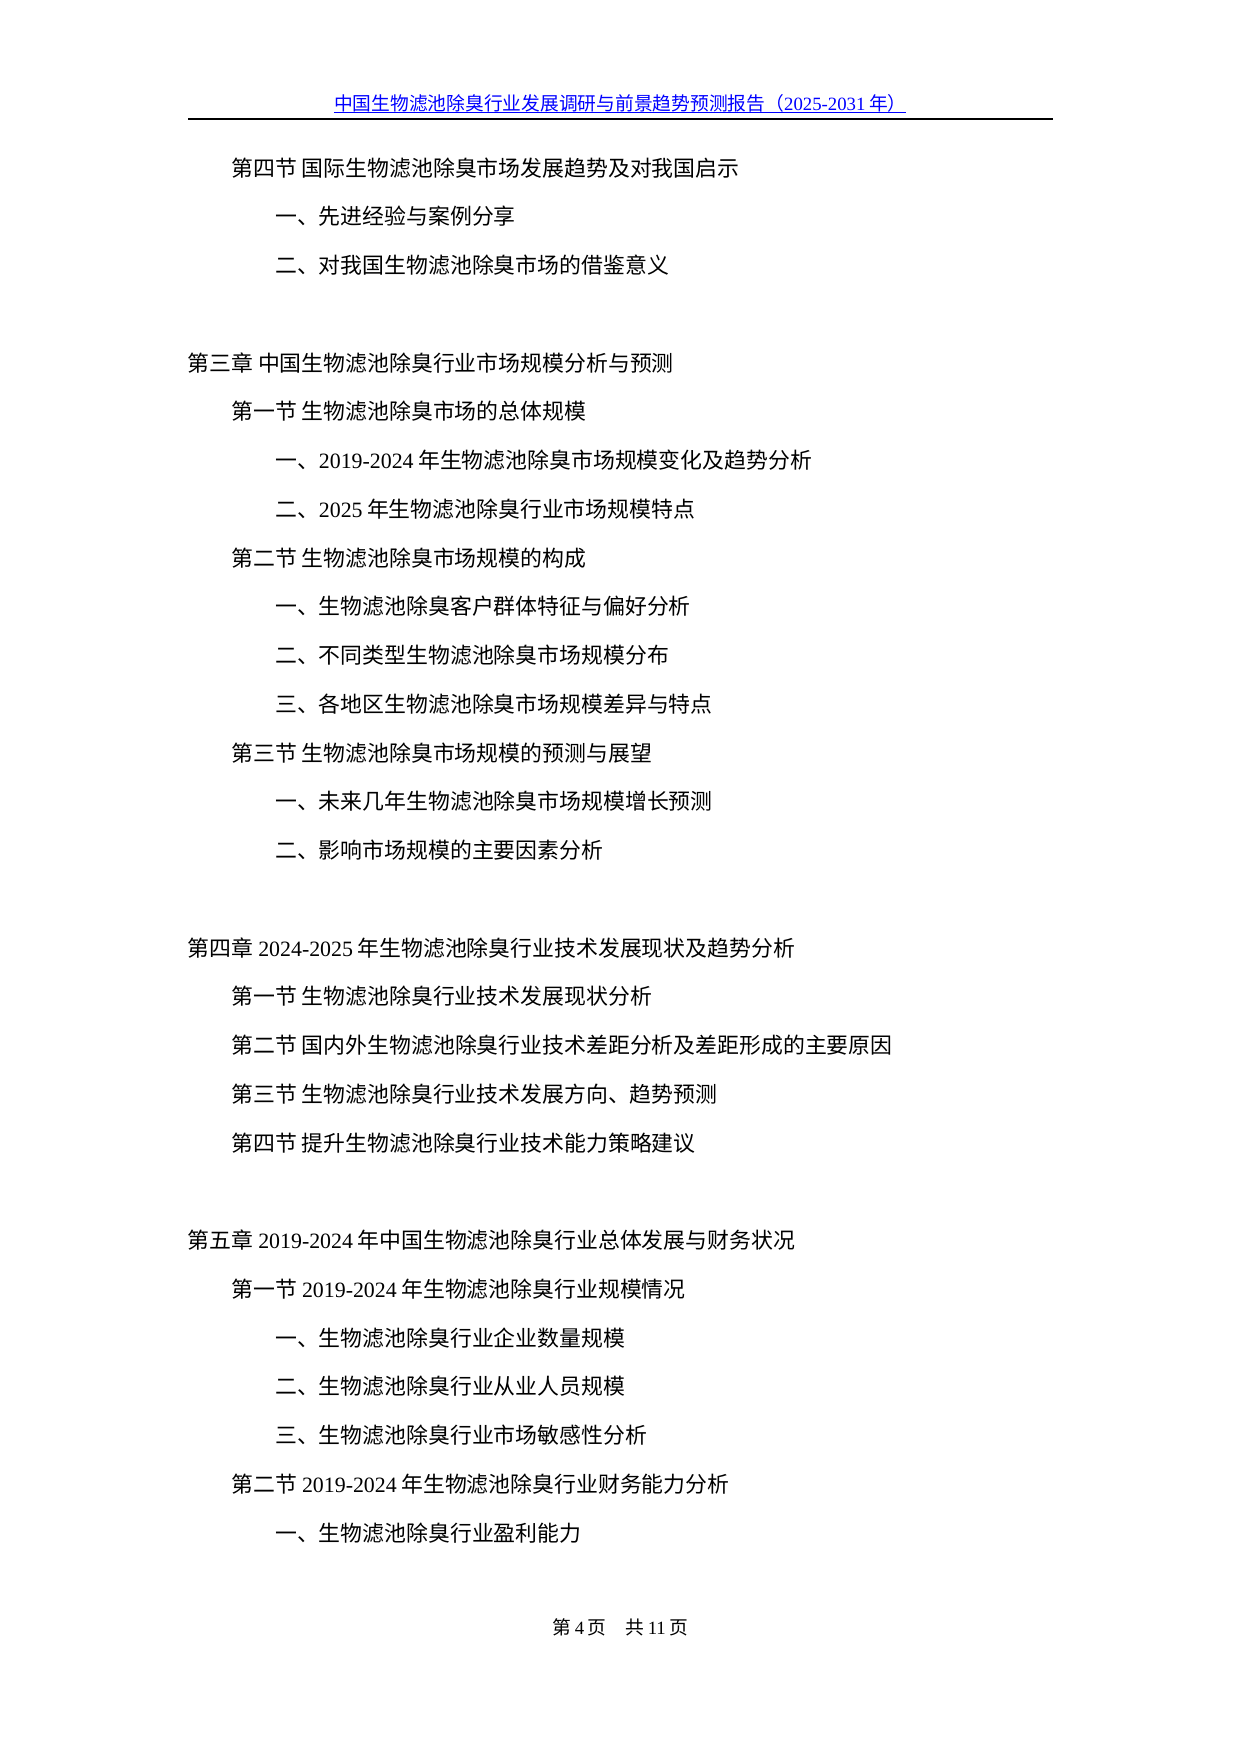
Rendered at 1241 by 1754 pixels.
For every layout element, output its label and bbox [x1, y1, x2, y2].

text [187, 150, 1053, 1548]
